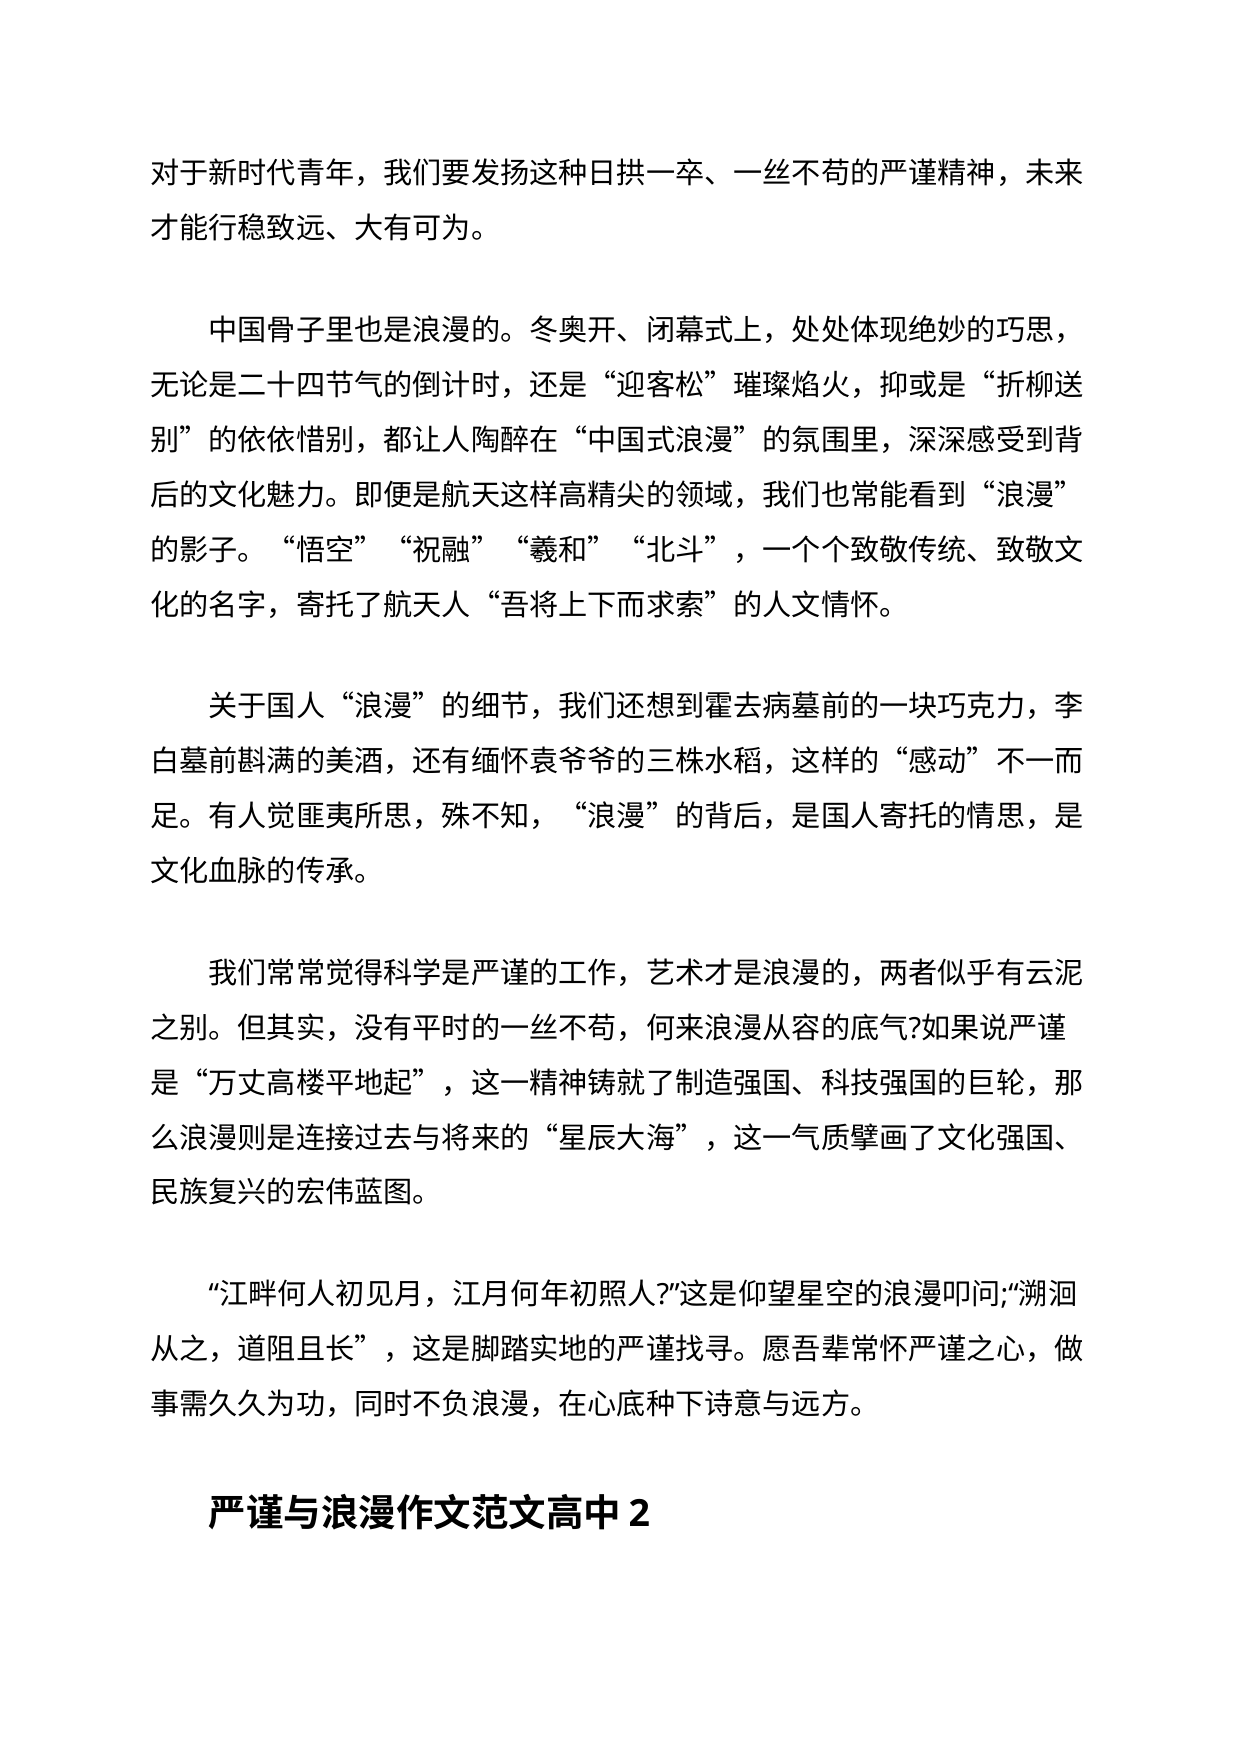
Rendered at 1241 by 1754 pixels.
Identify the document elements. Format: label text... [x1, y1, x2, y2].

text 关于国人“浪漫”的细节，我们还想到霍去病墓前的一块巧克力，李白墓前斟满的美酒，还有缅怀袁爷爷的三株水稻，这样的“感动”不一而足。有人觉匪夷所思，殊不知，“浪漫”的背后，是国人寄托的情思，是文化血脉的传承。 [150, 683, 1090, 890]
text 中国骨子里也是浪漫的。冬奥开、闭幕式上，处处体现绝妙的巧思，无论是二十四节气的倒计时，还是“迎客松”璀璨焰火，抑或是“折柳送别”的依依惜别，都让人陶醉在“中国式浪漫”的氛围里，深深感受到背后的文化魅力。即便是航天这样高精尖的领域，我们也常能看到“浪漫”的影子。“悟空”“祝融”“羲和”“北斗”，一个个致敬传统、致敬文化的名字，寄托了航天人“吾将上下而求索”的人文情怀。 [150, 307, 1090, 623]
text 我们常常觉得科学是严谨的工作，艺术才是浪漫的，两者似乎有云泥之别。但其实，没有平时的一丝不苟，何来浪漫从容的底气?如果说严谨是“万丈高楼平地起”，这一精神铸就了制造强国、科技强国的巨轮，那么浪漫则是连接过去与将来的“星辰大海”，这一气质擘画了文化强国、民族复兴的宏伟蓝图。 [150, 949, 1090, 1211]
text “江畔何人初见月，江月何年初照人?”这是仰望星空的浪漫叩问;“溯洄从之，道阻且长”，这是脚踏实地的严谨找寻。愿吾辈常怀严谨之心，做事需久久为功，同时不负浪漫，在心底种下诗意与远方。 [150, 1271, 1090, 1423]
text 严谨与浪漫作文范文高中2 [150, 1482, 1090, 1537]
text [150, 150, 1090, 247]
